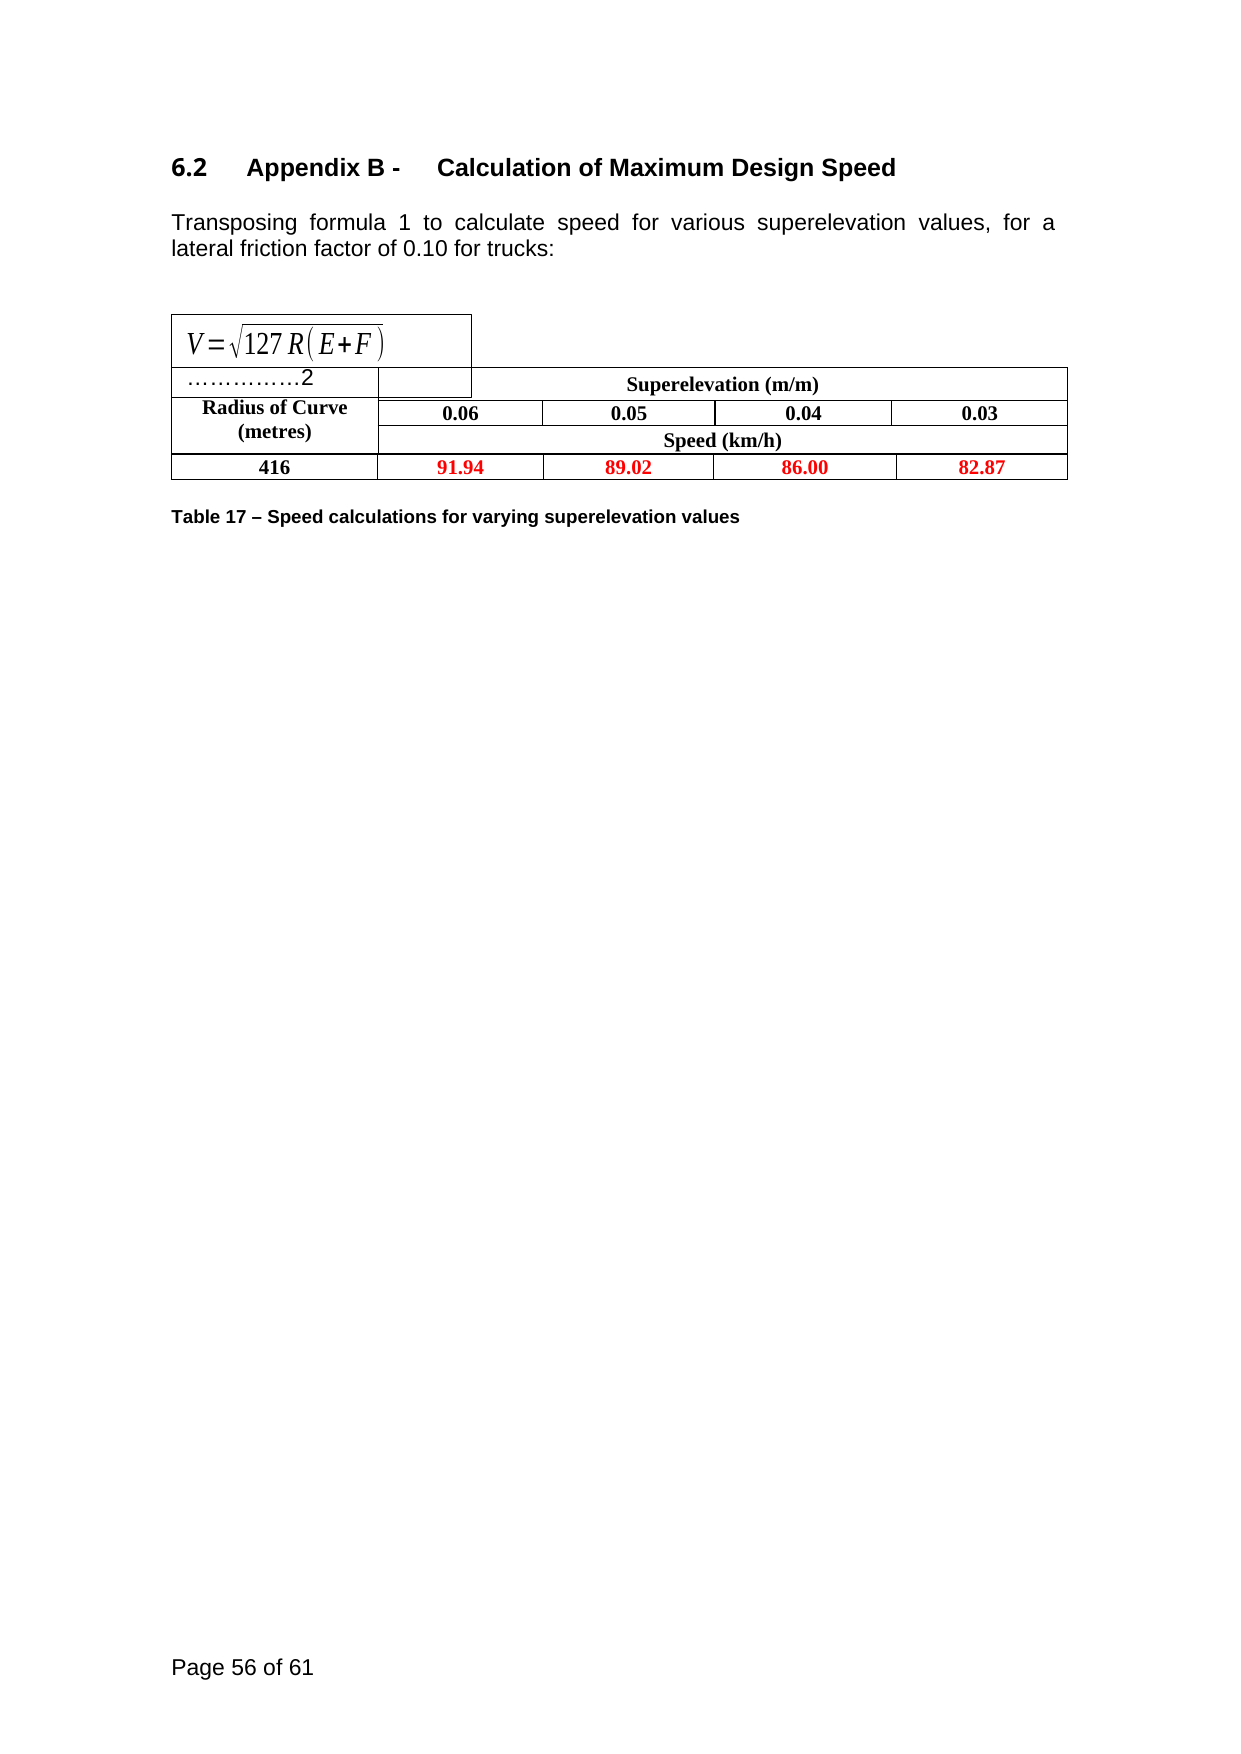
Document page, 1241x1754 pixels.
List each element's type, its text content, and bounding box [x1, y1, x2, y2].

table_header Superelevation (m/m) [379, 368, 1067, 400]
subtitle Appendix B - Calculation of Maximum Design Speed [171, 150, 1056, 184]
table_header 91.94 [378, 455, 543, 479]
table_header 416 [172, 455, 377, 479]
table_cell 0.06 [379, 401, 542, 425]
table_header Radius of Curve (metres) [172, 398, 378, 453]
table_cell 0.05 [543, 401, 714, 425]
table_cell 0.04 [716, 401, 891, 425]
table_header 86.00 [714, 455, 896, 479]
text Transposing formula 1 to calculate speed for various superelevation values, for a lateral friction factor of 0.10 for trucks: [171, 209, 1056, 262]
table_header 82.87 [897, 455, 1067, 479]
table_header 89.02 [544, 455, 713, 479]
table_cell 0.03 [892, 401, 1067, 425]
text Table 17 – Speed calculations for varying superelevation values [171, 505, 1056, 527]
table_header Radius of Curve (metres) [172, 368, 378, 397]
table_cell Speed (km/h) [379, 426, 1067, 453]
